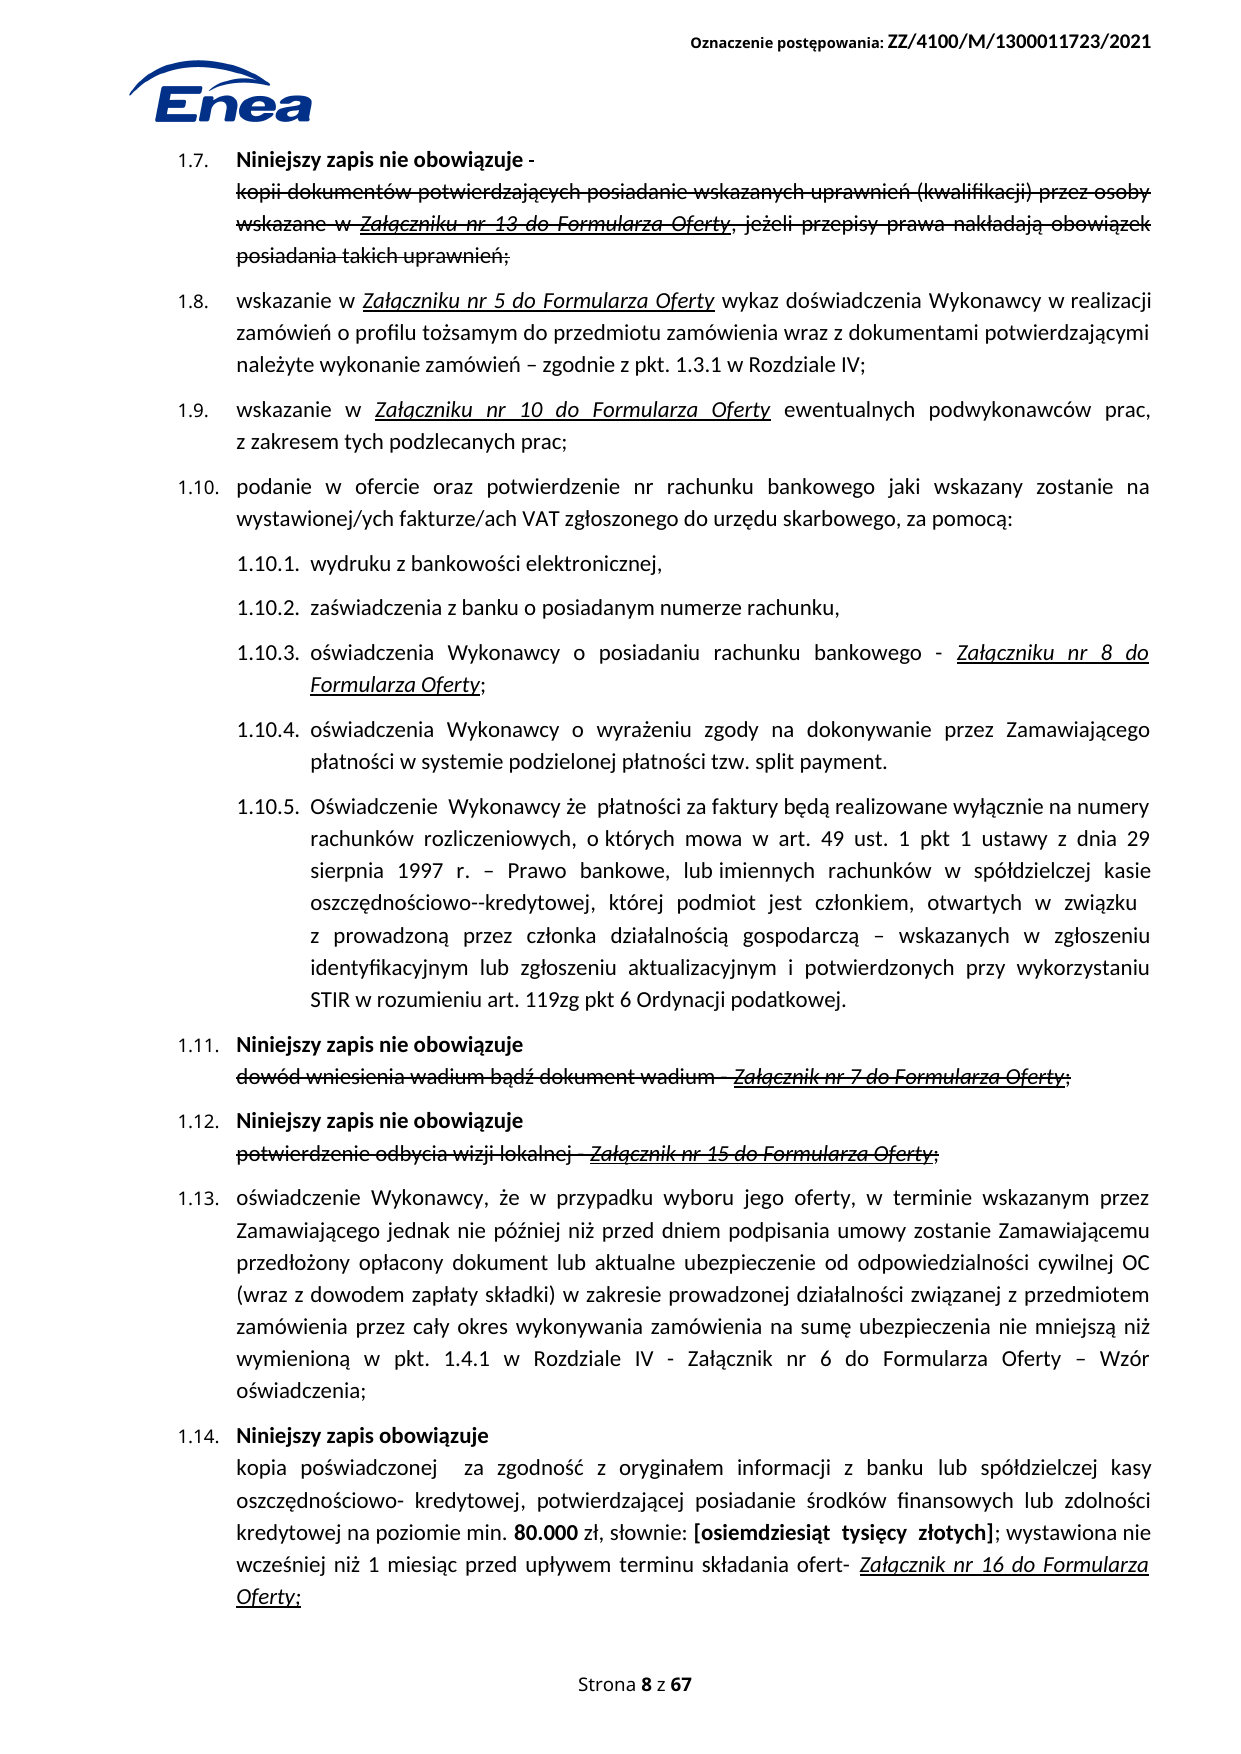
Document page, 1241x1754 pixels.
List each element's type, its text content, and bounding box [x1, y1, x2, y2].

list oświadczenia Wykonawcy o posiadaniu rachunku bankowego - Załączniku nr 8 do Formularza Oferty; [236, 638, 1152, 698]
picture [117, 50, 324, 124]
text potwierdzenie odbycia wizji lokalnej - Załącznik nr 15 do Formularza Oferty; [236, 1139, 1152, 1167]
list zaświadczenia z banku o posiadanym numerze rachunku, [236, 593, 1152, 622]
list wskazanie w Załączniku nr 5 do Formularza Oferty wykaz doświadczenia Wykonawcy w realizacji zamówień o profilu tożsamym do przedmiotu zamówienia wraz z dokumentami potwierdzającymi należyte wykonanie zamówień – zgodnie z pkt. 1.3.1 w Rozdziale IV; [177, 286, 1152, 378]
list Oświadczenie Wykonawcy że płatności za faktury będą realizowane wyłącznie na numery rachunków rozliczeniowych, o których mowa w art. 49 ust. 1 pkt 1 ustawy z dnia 29 sierpnia 1997 r. – Prawo bankowe, lub imiennych rachunków w spółdzielczej kasie oszczędnościowo--kredytowej, której podmiot jest członkiem, otwartych w związku z prowadzoną przez członka działalnością gospodarczą – wskazanych w zgłoszeniu identyfikacyjnym lub zgłoszeniu aktualizacyjnym i potwierdzonych przy wykorzystaniu STIR w rozumieniu art. 119zg pkt 6 Ordynacji podatkowej. [236, 792, 1152, 1013]
text dowód wniesienia wadium bądź dokument wadium - Załącznik nr 7 do Formularza Oferty; [236, 1062, 1152, 1090]
list podanie w ofercie oraz potwierdzenie nr rachunku bankowego jaki wskazany zostanie na wystawionej/ych fakturze/ach VAT zgłoszonego do urzędu skarbowego, za pomocą: [177, 472, 1152, 532]
list oświadczenia Wykonawcy o wyrażeniu zgody na dokonywanie przez Zamawiającego płatności w systemie podzielonej płatności tzw. split payment. [236, 715, 1152, 775]
list wskazanie w Załączniku nr 10 do Formularza Oferty ewentualnych podwykonawców prac, z zakresem tych podzlecanych prac; [177, 395, 1152, 455]
list oświadczenie Wykonawcy, że w przypadku wyboru jego oferty, w terminie wskazanym przez Zamawiającego jednak nie później niż przed dniem podpisania umowy zostanie Zamawiającemu przedłożony opłacony dokument lub aktualne ubezpieczenie od odpowiedzialności cywilnej OC (wraz z dowodem zapłaty składki) w zakresie prowadzonej działalności związanej z przedmiotem zamówienia przez cały okres wykonywania zamówienia na sumę ubezpieczenia nie mniejszą niż wymienioną w pkt. 1.4.1 w Rozdziale IV - Załącznik nr 6 do Formularza Oferty – Wzór oświadczenia; [177, 1183, 1152, 1405]
text kopii dokumentów potwierdzających posiadanie wskazanych uprawnień (kwalifikacji) przez osoby wskazane w Załączniku nr 13 do Formularza Oferty, jeżeli przepisy prawa nakładają obowiązek posiadania takich uprawnień; [236, 177, 1152, 269]
text kopia poświadczonej za zgodność z oryginałem informacji z banku lub spółdzielczej kasy oszczędnościowo- kredytowej, potwierdzającej posiadanie środków finansowych lub zdolności kredytowej na poziomie min. 80.000 zł, słownie: [osiemdziesiąt tysięcy złotych]; wystawiona nie wcześniej niż 1 miesiąc przed upływem terminu składania ofert- Załącznik nr 16 do Formularza Oferty; [236, 1453, 1152, 1610]
list wydruku z bankowości elektronicznej, [236, 549, 1152, 577]
